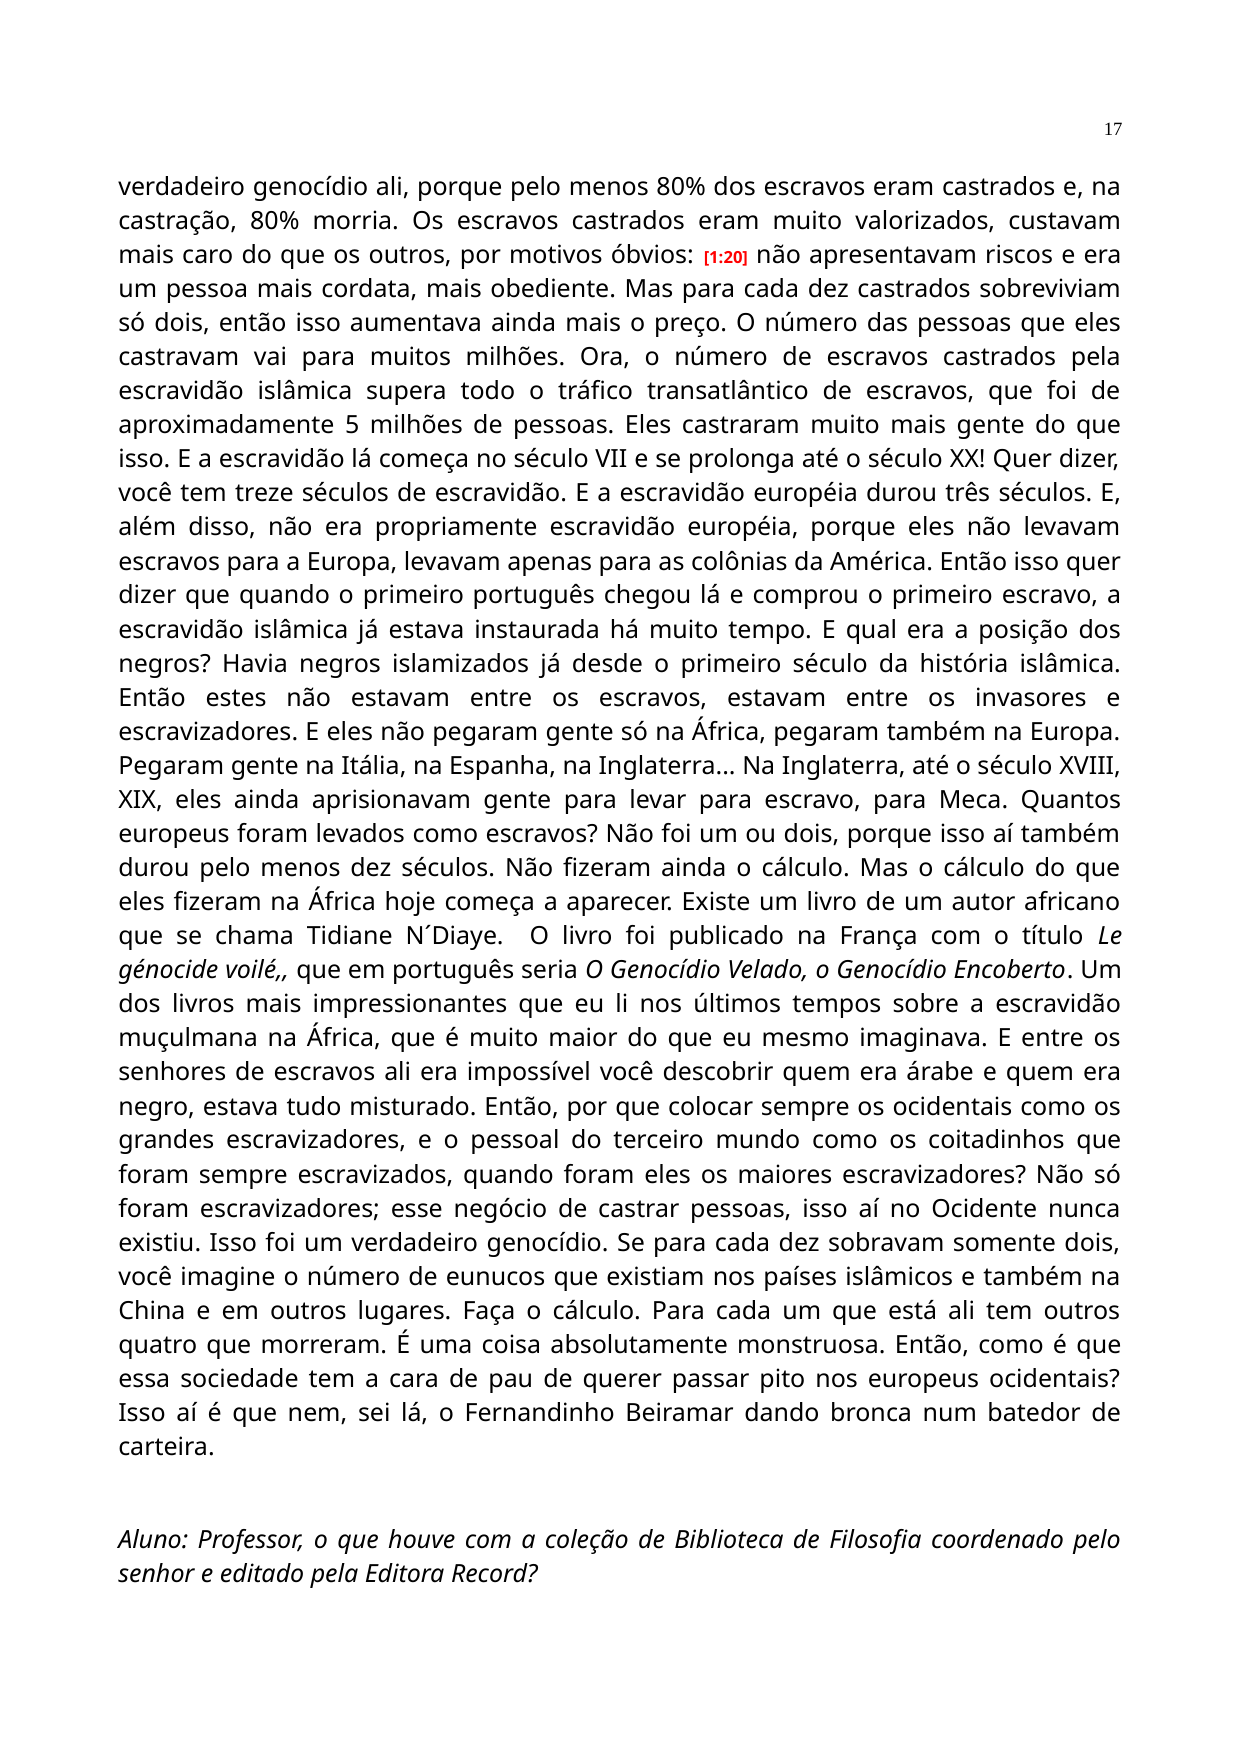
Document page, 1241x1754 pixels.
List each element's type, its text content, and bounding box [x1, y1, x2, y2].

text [118, 168, 1122, 1463]
text Aluno: Professor, o que houve com a coleção de Biblioteca de Filosofia coordenado pelo senhor e editado pela Editora Record? [118, 1522, 1122, 1590]
